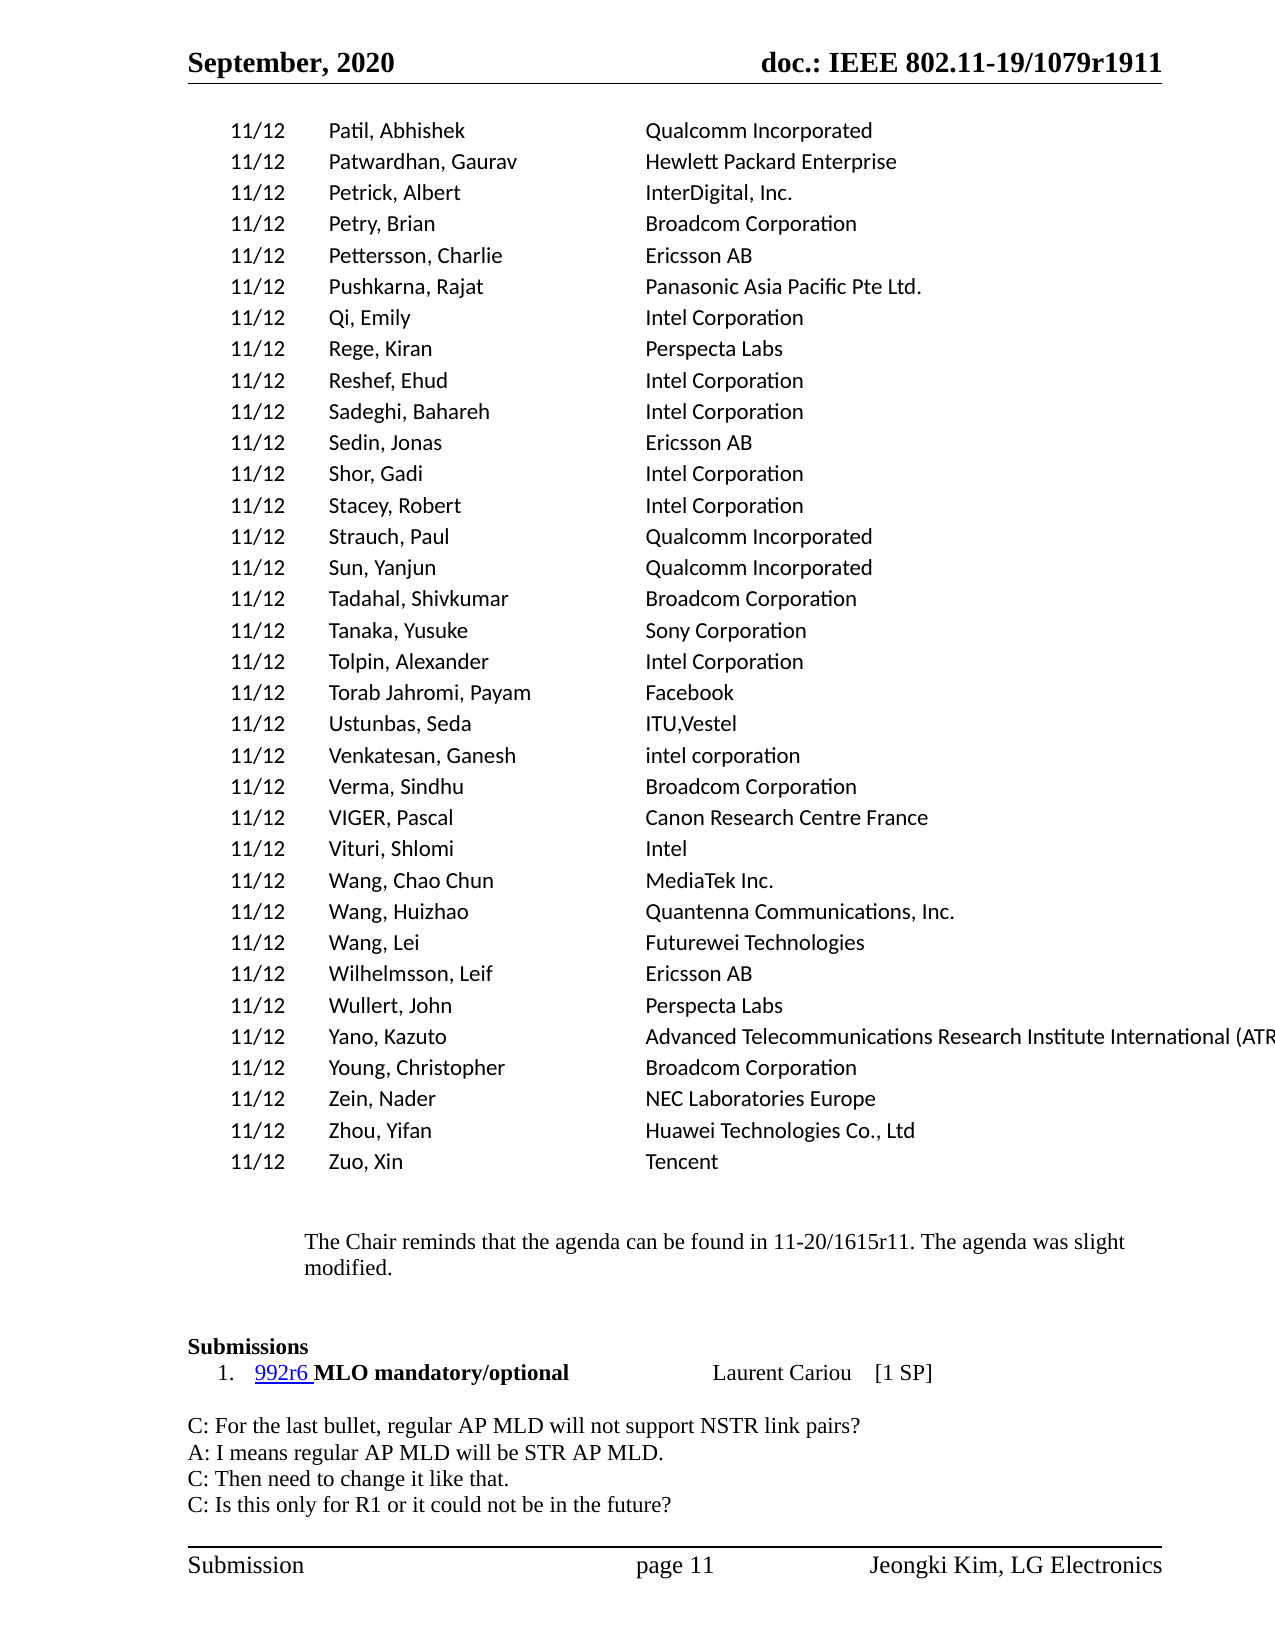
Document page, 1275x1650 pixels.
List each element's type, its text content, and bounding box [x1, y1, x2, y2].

table_cell Zuo, Xin [327, 1144, 644, 1175]
table_cell 11/12 [188, 175, 327, 206]
table_cell Wullert, John [327, 988, 644, 1019]
table_cell Sadeghi, Bahareh [327, 394, 644, 425]
table_cell 11/12 [188, 425, 327, 456]
table_cell Intel Corporation [644, 488, 1275, 519]
table_cell Quantenna Communications, Inc. [644, 894, 1275, 925]
table_cell Canon Research Centre France [644, 800, 1275, 831]
table_cell 11/12 [188, 1050, 327, 1081]
table_cell 11/12 [188, 769, 327, 800]
table_cell 11/12 [188, 300, 327, 331]
table_cell Panasonic Asia Pacific Pte Ltd. [644, 269, 1275, 300]
table_cell Vituri, Shlomi [327, 831, 644, 862]
table_cell 11/12 [188, 956, 327, 987]
table_cell Rege, Kiran [327, 331, 644, 362]
table_cell Broadcom Corporation [644, 769, 1275, 800]
table_cell Sedin, Jonas [327, 425, 644, 456]
table_cell 11/12 [188, 113, 327, 144]
table_cell Verma, Sindhu [327, 769, 644, 800]
table_cell Yano, Kazuto [327, 1019, 644, 1050]
table_cell 11/12 [188, 238, 327, 269]
list 992r6 MLO mandatory/optional Laurent Cariou [1 SP] [217, 1359, 1162, 1386]
table_cell Intel [644, 831, 1275, 862]
table_cell Intel Corporation [644, 394, 1275, 425]
table_cell Perspecta Labs [644, 331, 1275, 362]
text Submissions [187, 1333, 1162, 1359]
table_cell 11/12 [188, 613, 327, 644]
table_cell 11/12 [188, 894, 327, 925]
table_cell 11/12 [188, 394, 327, 425]
table_cell 11/12 [188, 925, 327, 956]
table_cell MediaTek Inc. [644, 863, 1275, 894]
table_cell Futurewei Technologies [644, 925, 1275, 956]
table_cell Broadcom Corporation [644, 1050, 1275, 1081]
table_cell 11/12 [188, 1113, 327, 1144]
text C: Then need to change it like that. [187, 1465, 1162, 1491]
table_cell Ustunbas, Seda [327, 706, 644, 737]
table_cell 11/12 [188, 488, 327, 519]
table_cell 11/12 [188, 456, 327, 487]
table_cell Broadcom Corporation [644, 206, 1275, 237]
table_cell Shor, Gadi [327, 456, 644, 487]
table_cell Venkatesan, Ganesh [327, 738, 644, 769]
text C: Is this only for R1 or it could not be in the future? [187, 1491, 1162, 1518]
table_cell Young, Christopher [327, 1050, 644, 1081]
table_cell Wilhelmsson, Leif [327, 956, 644, 987]
table_cell InterDigital, Inc. [644, 175, 1275, 206]
table_cell Petrick, Albert [327, 175, 644, 206]
table_cell Pettersson, Charlie [327, 238, 644, 269]
table_cell 11/12 [188, 863, 327, 894]
table_cell Ericsson AB [644, 238, 1275, 269]
table_cell 11/12 [188, 269, 327, 300]
table_cell Advanced Telecommunications Research Institute International (ATR) [644, 1019, 1275, 1050]
text A: I means regular AP MLD will be STR AP MLD. [187, 1438, 1162, 1465]
table_cell Tencent [644, 1144, 1275, 1175]
table_cell Zhou, Yifan [327, 1113, 644, 1144]
table_cell Strauch, Paul [327, 519, 644, 550]
table_cell Petry, Brian [327, 206, 644, 237]
table_cell Patwardhan, Gaurav [327, 144, 644, 175]
table_cell Wang, Huizhao [327, 894, 644, 925]
table_cell 11/12 [188, 1019, 327, 1050]
table_cell Facebook [644, 675, 1275, 706]
table_cell Pushkarna, Rajat [327, 269, 644, 300]
table_cell 11/12 [188, 706, 327, 737]
table_cell Tanaka, Yusuke [327, 613, 644, 644]
table_cell Reshef, Ehud [327, 363, 644, 394]
table_cell Qi, Emily [327, 300, 644, 331]
table_cell Torab Jahromi, Payam [327, 675, 644, 706]
table_cell Zein, Nader [327, 1081, 644, 1112]
text The Chair reminds that the agenda can be found in 11-20/1615r11. The agenda was slight modified. [304, 1228, 1162, 1280]
table_cell 11/12 [188, 738, 327, 769]
table_cell Ericsson AB [644, 956, 1275, 987]
table_cell Tolpin, Alexander [327, 644, 644, 675]
table_cell 11/12 [188, 519, 327, 550]
table_cell 11/12 [188, 331, 327, 362]
table_cell 11/12 [188, 675, 327, 706]
table_cell 11/12 [188, 800, 327, 831]
table_cell Hewlett Packard Enterprise [644, 144, 1275, 175]
table_cell Qualcomm Incorporated [644, 519, 1275, 550]
table_cell 11/12 [188, 363, 327, 394]
table_cell Tadahal, Shivkumar [327, 581, 644, 612]
table_cell Intel Corporation [644, 644, 1275, 675]
table_cell ITU,Vestel [644, 706, 1275, 737]
table_cell 11/12 [188, 1144, 327, 1175]
table_cell 11/12 [188, 144, 327, 175]
table_cell 11/12 [188, 206, 327, 237]
table_cell Patil, Abhishek [327, 113, 644, 144]
table_cell NEC Laboratories Europe [644, 1081, 1275, 1112]
table_cell Wang, Lei [327, 925, 644, 956]
table_cell 11/12 [188, 644, 327, 675]
table_cell Perspecta Labs [644, 988, 1275, 1019]
table_cell 11/12 [188, 581, 327, 612]
table_cell Intel Corporation [644, 456, 1275, 487]
table_cell 11/12 [188, 1081, 327, 1112]
table_cell 11/12 [188, 988, 327, 1019]
table_cell Huawei Technologies Co., Ltd [644, 1113, 1275, 1144]
table_cell VIGER, Pascal [327, 800, 644, 831]
table_cell Broadcom Corporation [644, 581, 1275, 612]
table_cell Intel Corporation [644, 363, 1275, 394]
table_cell Ericsson AB [644, 425, 1275, 456]
table_cell Wang, Chao Chun [327, 863, 644, 894]
table_cell Sony Corporation [644, 613, 1275, 644]
table_cell 11/12 [188, 831, 327, 862]
table_cell 11/12 [188, 550, 327, 581]
table_cell intel corporation [644, 738, 1275, 769]
text C: For the last bullet, regular AP MLD will not support NSTR link pairs? [187, 1412, 1162, 1438]
table_cell Qualcomm Incorporated [644, 550, 1275, 581]
table_cell Qualcomm Incorporated [644, 113, 1275, 144]
table_cell Intel Corporation [644, 300, 1275, 331]
table_cell Stacey, Robert [327, 488, 644, 519]
table_cell Sun, Yanjun [327, 550, 644, 581]
